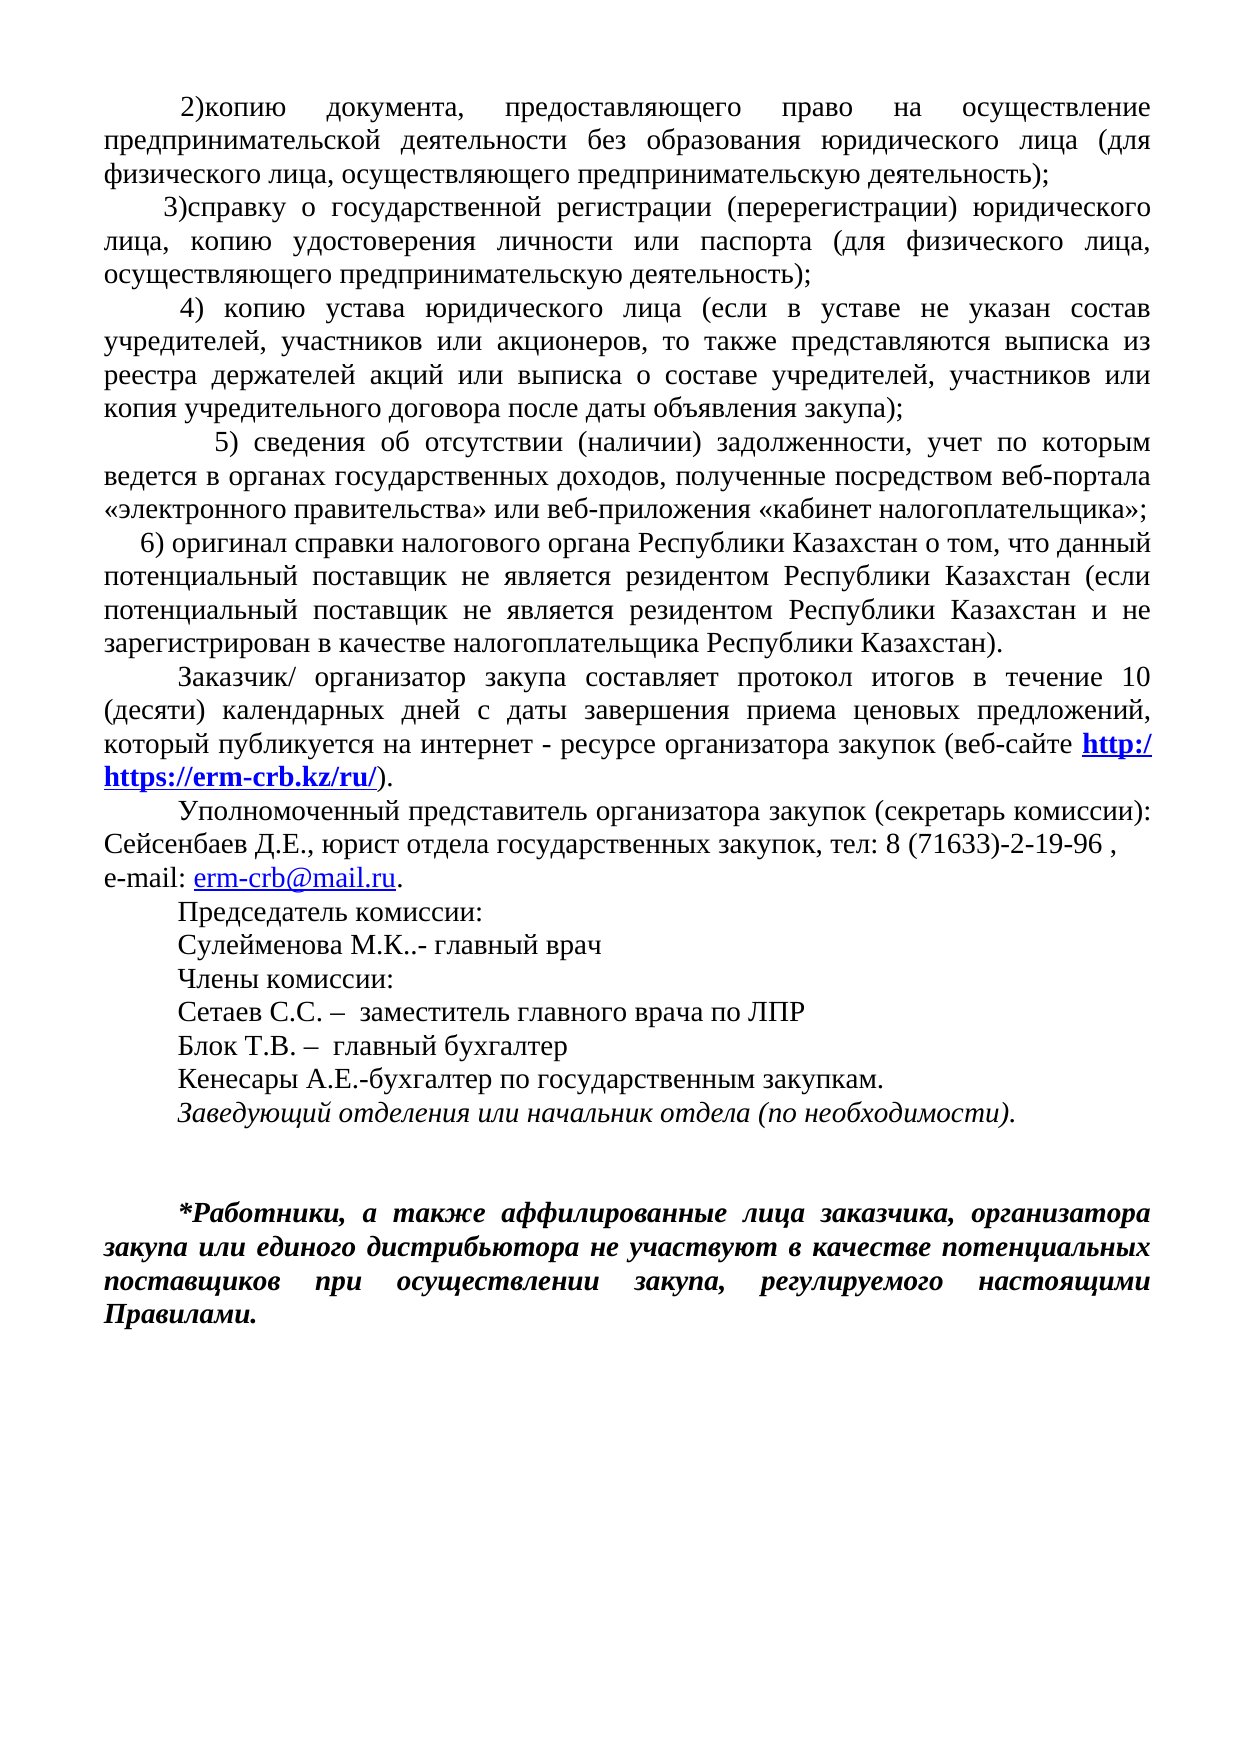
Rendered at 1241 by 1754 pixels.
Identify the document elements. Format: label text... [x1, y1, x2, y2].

text Заведующий отделения или начальник отдела (по необходимости). [148, 1095, 1152, 1128]
text Кенесары А.Е.-бухгалтер по государственным закупкам. [148, 1061, 1152, 1095]
text 2)копию документа, предоставляющего право на осуществление предпринимательской деятельности без образования юридического лица (для физического лица, осуществляющего предпринимательскую деятельность); [103, 89, 1152, 189]
text *Работники, а также аффилированные лица заказчика, организатора закупа или единого дистрибьютора не участвуют в качестве потенциальных поставщиков при осуществлении закупа, регулируемого настоящими Правилами. [103, 1196, 1152, 1330]
text Уполномоченный представитель организатора закупок (секретарь комиссии): Сейсенбаев Д.Е., юрист отдела государственных закупок, тел: 8 (71633)-2-19-96 , [103, 793, 1152, 860]
text Председатель комиссии: [148, 894, 1152, 927]
text 3)справку о государственной регистрации (перерегистрации) юридического лица, копию удостоверения личности или паспорта (для физического лица, осуществляющего предпринимательскую деятельность); [103, 189, 1152, 290]
text е-mail: erm-crb@mail.ru. [103, 860, 1152, 894]
text 5) сведения об отсутствии (наличии) задолженности, учет по которым ведется в органах государственных доходов, полученные посредством веб-портала «электронного правительства» или веб-приложения «кабинет налогоплательщика»; [103, 424, 1152, 525]
text Сетаев С.С. – заместитель главного врача по ЛПР [148, 994, 1152, 1028]
text Заказчик/ организатор закупа составляет протокол итогов в течение 10 (десяти) календарных дней с даты завершения приема ценовых предложений, который публикуется на интернет - ресурсе организатора закупок (веб-сайте http:/ https://erm-crb.kz/ru/). [103, 659, 1152, 793]
text Члены комиссии: [148, 961, 1152, 994]
text Cулейменова М.К..- главный врач [148, 927, 1152, 961]
text 6) оригинал справки налогового органа Республики Казахстан о том, что данный потенциальный поставщик не является резидентом Республики Казахстан (если потенциальный поставщик не является резидентом Республики Казахстан и не зарегистрирован в качестве налогоплательщика Республики Казахстан). [103, 525, 1152, 659]
text Блок Т.В. – главный бухгалтер [148, 1028, 1152, 1061]
text 4) копию устава юридического лица (если в уставе не указан состав учредителей, участников или акционеров, то также представляются выписка из реестра держателей акций или выписка о составе учредителей, участников или копия учредительного договора после даты объявления закупа); [103, 290, 1152, 424]
